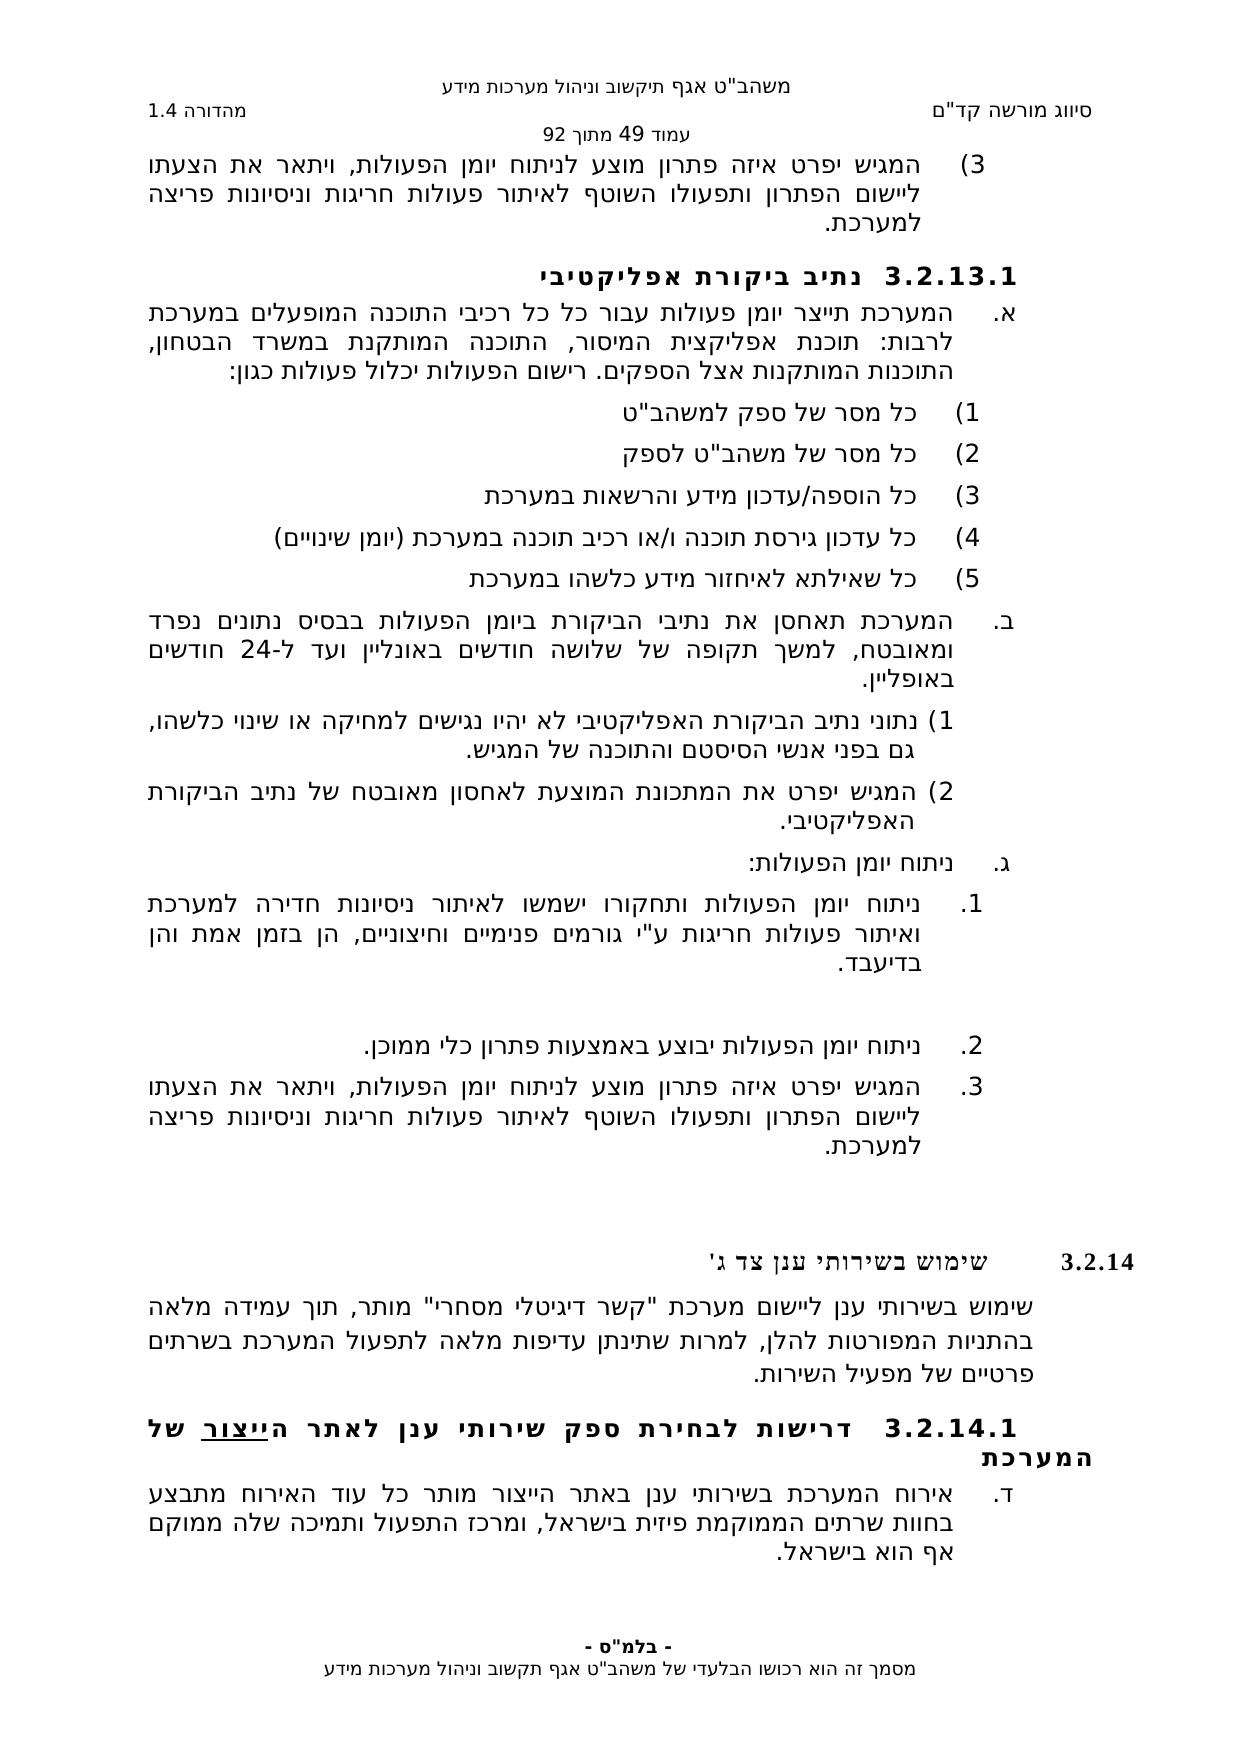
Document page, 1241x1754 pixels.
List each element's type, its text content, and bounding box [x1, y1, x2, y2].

text כל שאילתא לאיחזור מידע כלשהו במערכת [148, 564, 954, 594]
list המערכת תאחסן את נתיבי הביקורת ביומן הפעולות בבסיס נתונים נפרד ומאובטח, למשך תקופה של שלושה חודשים באונליין ועד ל-24 חודשים באופליין. [148, 606, 992, 694]
text ניתוח יומן הפעולות: [148, 848, 992, 877]
subtitle 3.2.14.1 דרישות לבחירת ספק שירותי ענן לאתר הייצור של המערכת [148, 1414, 1092, 1472]
text שימוש בשירותי ענן ליישום מערכת "קשר דיגיטלי מסחרי" מותר, תוך עמידה מלאה בהתניות המפורטות להלן, למרות שתינתן עדיפות מלאה לתפעול המערכת בשרתים פרטיים של מפעיל השירות. [148, 1289, 1035, 1389]
subtitle שימוש בשירותי ענן צד ג' [148, 1243, 1063, 1277]
list 1) נתוני נתיב הביקורת האפליקטיבי לא יהיו נגישים למחיקה או שינוי כלשהו, גם בפני אנשי הסיסטם והתוכנה של המגיש. [148, 706, 954, 764]
subtitle 3.2.13.1 נתיב ביקורת אפליקטיבי [148, 262, 1092, 292]
list המגיש יפרט איזה פתרון מוצע לניתוח יומן הפעולות, ויתאר את הצעתו ליישום הפתרון ותפעולו השוטף לאיתור פעולות חריגות וניסיונות פריצה למערכת. [148, 1072, 960, 1160]
list ניתוח יומן הפעולות יבוצע באמצעות פתרון כלי ממוכן. [148, 1031, 960, 1060]
text כל עדכון גירסת תוכנה ו/או רכיב תוכנה במערכת (יומן שינויים) [148, 523, 954, 552]
list כל מסר של ספק למשהב"ט [148, 398, 954, 427]
list 2) המגיש יפרט את המתכונת המוצעת לאחסון מאובטח של נתיב הביקורת האפליקטיבי. [148, 777, 954, 835]
text אירוח המערכת בשירותי ענן באתר הייצור מותר כל עוד האירוח מתבצע בחוות שרתים הממוקמת פיזית בישראל, ומרכז התפעול ותמיכה שלה ממוקם אף הוא בישראל. [148, 1479, 992, 1566]
list כל מסר של משהב"ט לספק [148, 439, 954, 469]
list המגיש יפרט איזה פתרון מוצע לניתוח יומן הפעולות, ויתאר את הצעתו ליישום הפתרון ותפעולו השוטף לאיתור פעולות חריגות וניסיונות פריצה למערכת. [148, 150, 960, 237]
text כל הוספה/עדכון מידע והרשאות במערכת [148, 481, 954, 510]
list המערכת תייצר יומן פעולות עבור כל כל רכיבי התוכנה המופעלים במערכת לרבות: תוכנת אפליקצית המיסור, התוכנה המותקנת במשרד הבטחון, התוכנות המותקנות אצל הספקים. רישום הפעולות יכלול פעולות כגון: [148, 298, 992, 385]
list ניתוח יומן הפעולות ותחקורו ישמשו לאיתור ניסיונות חדירה למערכת ואיתור פעולות חריגות ע"י גורמים פנימיים וחיצוניים, הן בזמן אמת והן בדיעבד. [148, 889, 960, 977]
